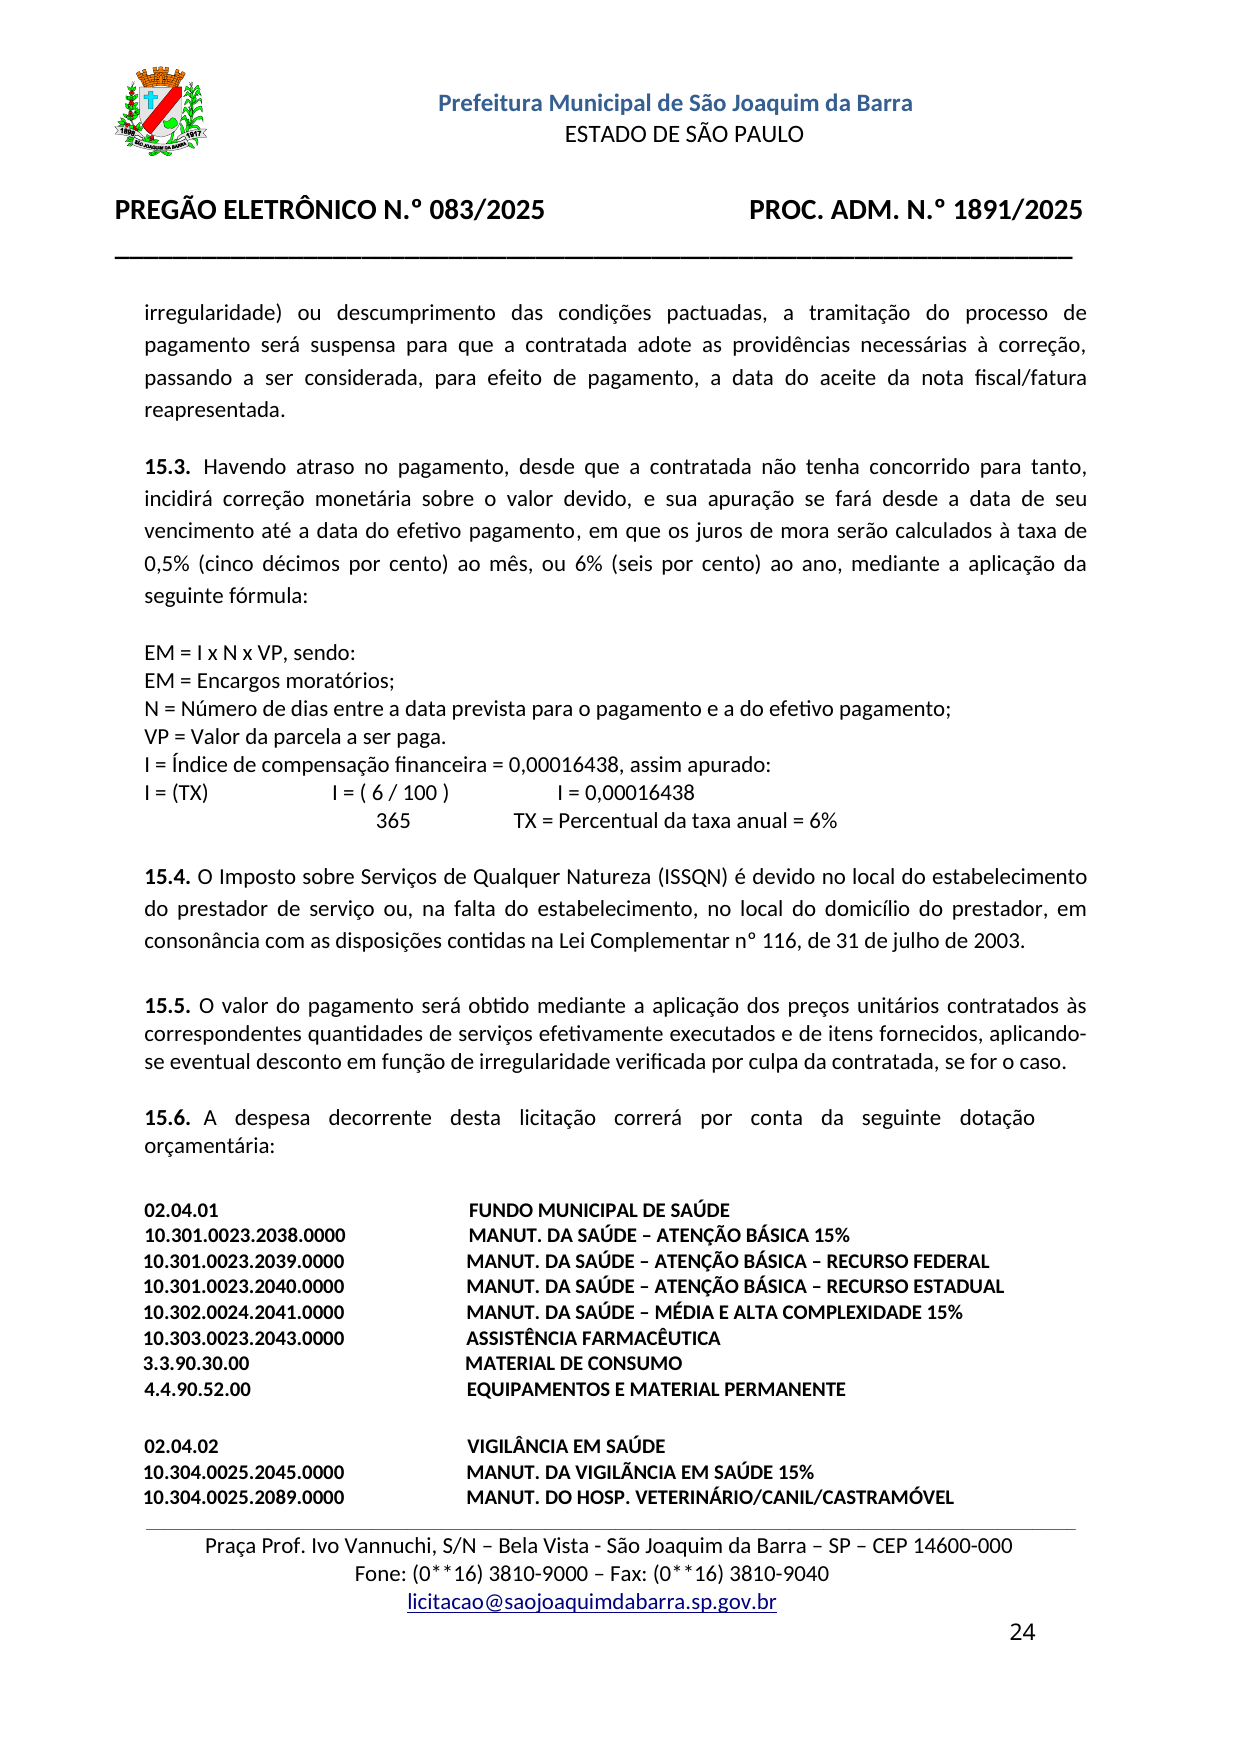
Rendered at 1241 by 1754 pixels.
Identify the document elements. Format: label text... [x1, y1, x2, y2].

text 10.301.0023.2039.0000 MANUT. DA SAÚDE – ATENÇÃO BÁSICA – RECURSO FEDERAL [114, 1248, 1036, 1273]
text I = (TX) I = ( 6 / 100 ) I = 0,00016438 [144, 778, 1107, 806]
text 10.302.0024.2041.0000 MANUT. DA SAÚDE – MÉDIA E ALTA COMPLEXIDADE 15% [114, 1299, 1036, 1325]
text N = Número de dias entre a data prevista para o pagamento e a do efetivo pagamento; [144, 694, 1107, 722]
text 10.301.0023.2038.0000 MANUT. DA SAÚDE – ATENÇÃO BÁSICA 15% [144, 1222, 1107, 1248]
text EM = Encargos moratórios; [144, 666, 1107, 694]
text 10.303.0023.2043.0000 ASSISTÊNCIA FARMACÊUTICA [114, 1325, 1036, 1350]
text I = Índice de compensação financeira = 0,00016438, assim apurado: [144, 750, 1107, 778]
text 02.04.01 FUNDO MUNICIPAL DE SAÚDE [144, 1197, 1107, 1222]
list A despesa decorrente desta licitação correrá por conta da seguinte dotação orçamentária: [144, 1103, 1036, 1159]
text 10.304.0025.2089.0000 MANUT. DO HOSP. VETERINÁRIO/CANIL/CASTRAMÓVEL [114, 1484, 1036, 1510]
text 15.4. O Imposto sobre Serviços de Qualquer Natureza (ISSQN) é devido no local do estabelecimento do prestador de serviço ou, na falta do estabelecimento, no local do domicílio do prestador, em consonância com as disposições contidas na Lei Complementar nº 116, de 31 de julho de 2003. [144, 862, 1089, 954]
text 4.4.90.52.00 EQUIPAMENTOS E MATERIAL PERMANENTE [144, 1376, 1036, 1402]
text EM = I x N x VP, sendo: [144, 638, 1089, 666]
text 3.3.90.30.00 MATERIAL DE CONSUMO [114, 1351, 1036, 1376]
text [144, 298, 1089, 423]
text 365 TX = Percentual da taxa anual = 6% [144, 806, 1107, 834]
text 02.04.02 VIGILÂNCIA EM SAÚDE [144, 1433, 1036, 1459]
text 10.304.0025.2045.0000 MANUT. DA VIGILÃNCIA EM SAÚDE 15% [114, 1459, 1036, 1484]
text 10.301.0023.2040.0000 MANUT. DA SAÚDE – ATENÇÃO BÁSICA – RECURSO ESTADUAL [114, 1274, 1036, 1299]
text VP = Valor da parcela a ser paga. [144, 722, 1107, 750]
text 15.3. Havendo atraso no pagamento, desde que a contratada não tenha concorrido para tanto, incidirá correção monetária sobre o valor devido, e sua apuração se fará desde a data de seu vencimento até a data do efetivo pagamento, em que os juros de mora serão calculados à taxa de 0,5% (cinco décimos por cento) ao mês, ou 6% (seis por cento) ao ano, mediante a aplicação da seguinte fórmula: [144, 452, 1089, 609]
text 15.5. O valor do pagamento será obtido mediante a aplicação dos preços unitários contratados às correspondentes quantidades de serviços efetivamente executados e de itens fornecidos, aplicando-se eventual desconto em função de irregularidade verificada por culpa da contratada, se for o caso. [144, 991, 1089, 1075]
